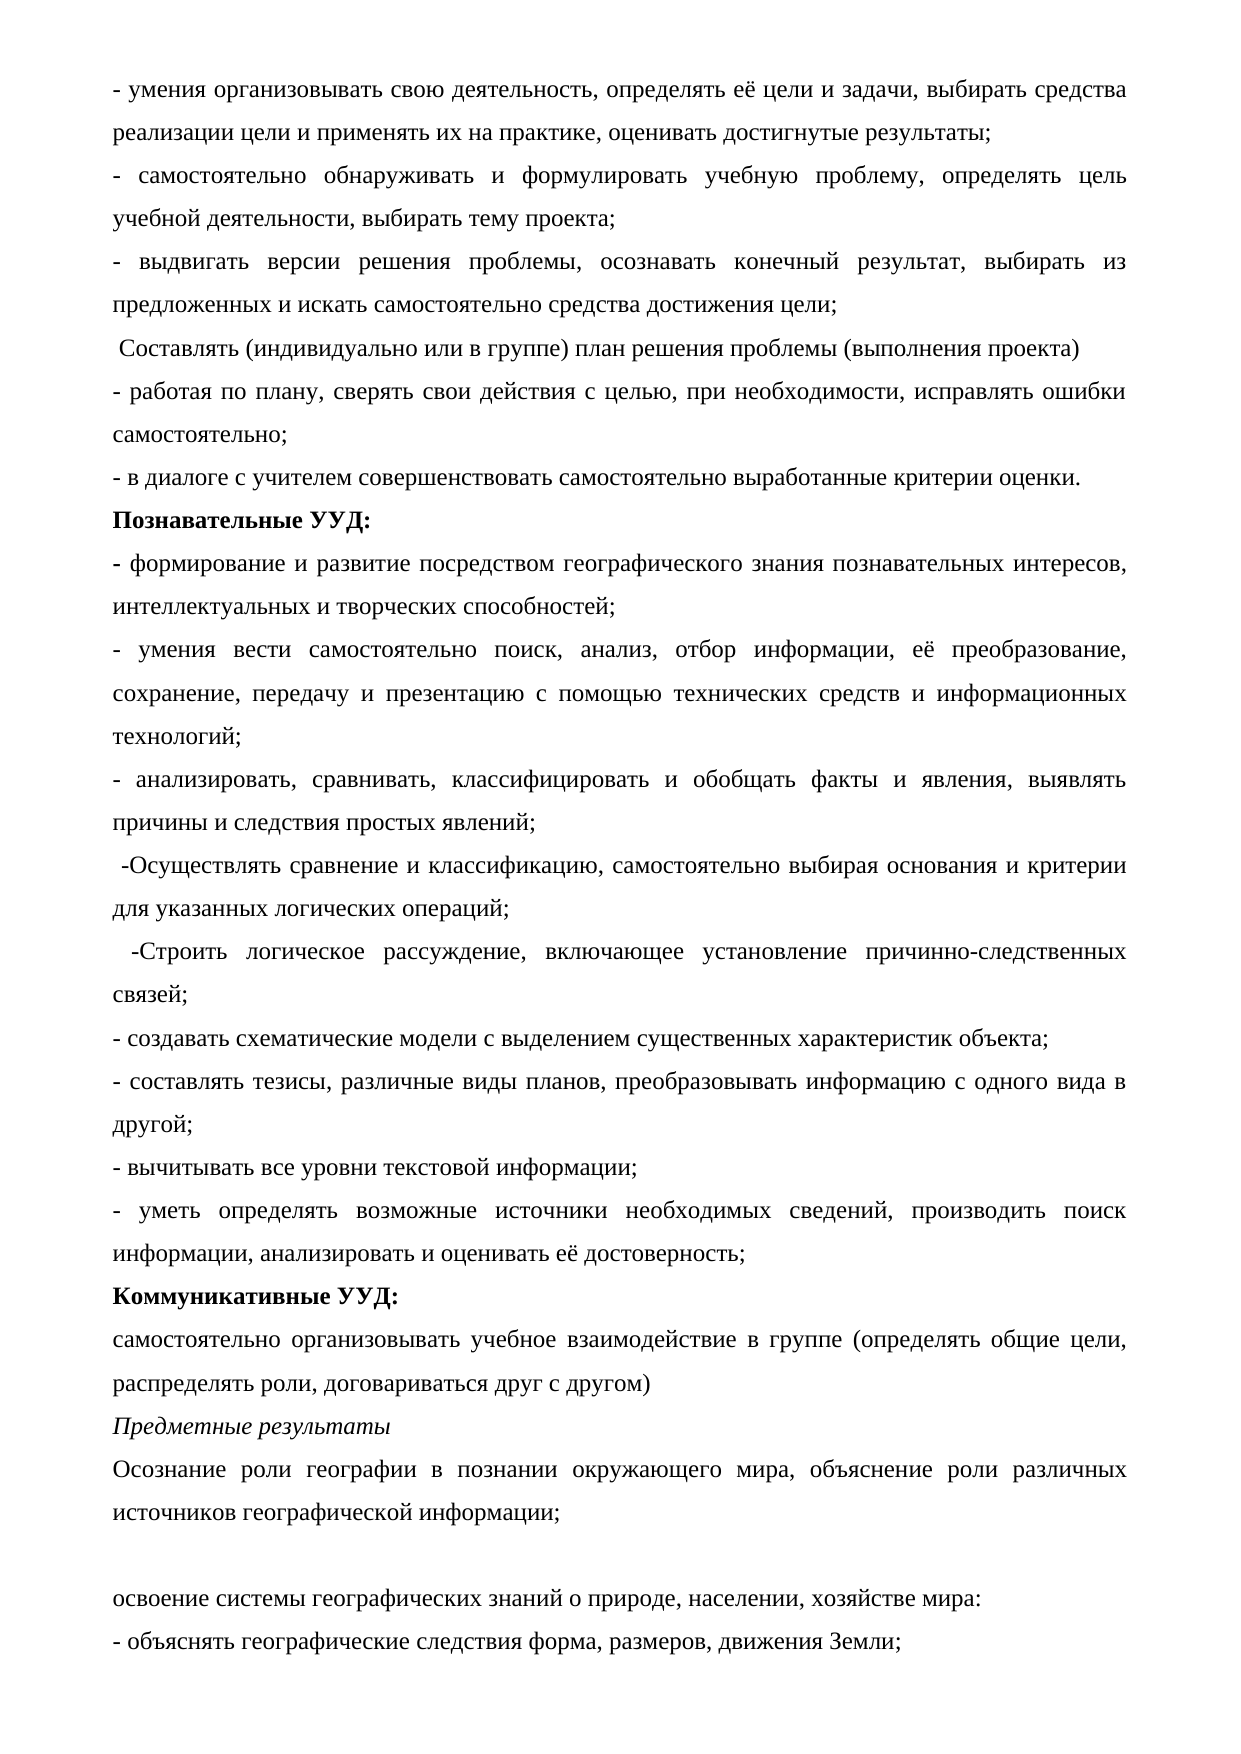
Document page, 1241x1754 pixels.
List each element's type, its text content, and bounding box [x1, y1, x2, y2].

text -Строить логическое рассуждение, включающее установление причинно-следственных связей; [112, 936, 1128, 1008]
text самостоятельно организовывать учебное взаимодействие в группе (определять общие цели, распределять роли, договариваться друг с другом) [112, 1324, 1128, 1396]
text - вычитывать все уровни текстовой информации; [112, 1152, 1128, 1181]
text Познавательные УУД: [112, 505, 1128, 534]
text Составлять (индивидуально или в группе) план решения проблемы (выполнения проекта) [112, 333, 1128, 361]
text -Осуществлять сравнение и классификацию, самостоятельно выбирая основания и критерии для указанных логических операций; [112, 850, 1128, 922]
text - объяснять географические следствия форма, размеров, движения Земли; [112, 1626, 1128, 1655]
text - в диалоге с учителем совершенствовать самостоятельно выработанные критерии оценки. [112, 462, 1128, 491]
text - составлять тезисы, различные виды планов, преобразовывать информацию с одного вида в другой; [112, 1066, 1128, 1138]
text - самостоятельно обнаруживать и формулировать учебную проблему, определять цель учебной деятельности, выбирать тему проекта; [112, 160, 1128, 232]
text Осознание роли географии в познании окружающего мира, объяснение роли различных источников географической информации; [112, 1454, 1128, 1526]
text - анализировать, сравнивать, классифицировать и обобщать факты и явления, выявлять причины и следствия простых явлений; [112, 764, 1128, 836]
text - работая по плану, сверять свои действия с целью, при необходимости, исправлять ошибки самостоятельно; [112, 376, 1128, 448]
text Коммуникативные УУД: [112, 1281, 1128, 1310]
text - умения вести самостоятельно поиск, анализ, отбор информации, её преобразование, сохранение, передачу и презентацию с помощью технических средств и информационных технологий; [112, 634, 1128, 749]
text - выдвигать версии решения проблемы, осознавать конечный результат, выбирать из предложенных и искать самостоятельно средства достижения цели; [112, 246, 1128, 318]
text - создавать схематические модели с выделением существенных характеристик объекта; [112, 1023, 1128, 1051]
text - формирование и развитие посредством географического знания познавательных интересов, интеллектуальных и творческих способностей; [112, 548, 1128, 620]
text освоение системы географических знаний о природе, населении, хозяйстве мира: [112, 1583, 1128, 1612]
text - умения организовывать свою деятельность, определять её цели и задачи, выбирать средства реализации цели и применять их на практике, оценивать достигнутые результаты; [112, 74, 1128, 146]
text Предметные результаты [112, 1411, 1128, 1439]
text - уметь определять возможные источники необходимых сведений, производить поиск информации, анализировать и оценивать её достоверность; [112, 1195, 1128, 1267]
